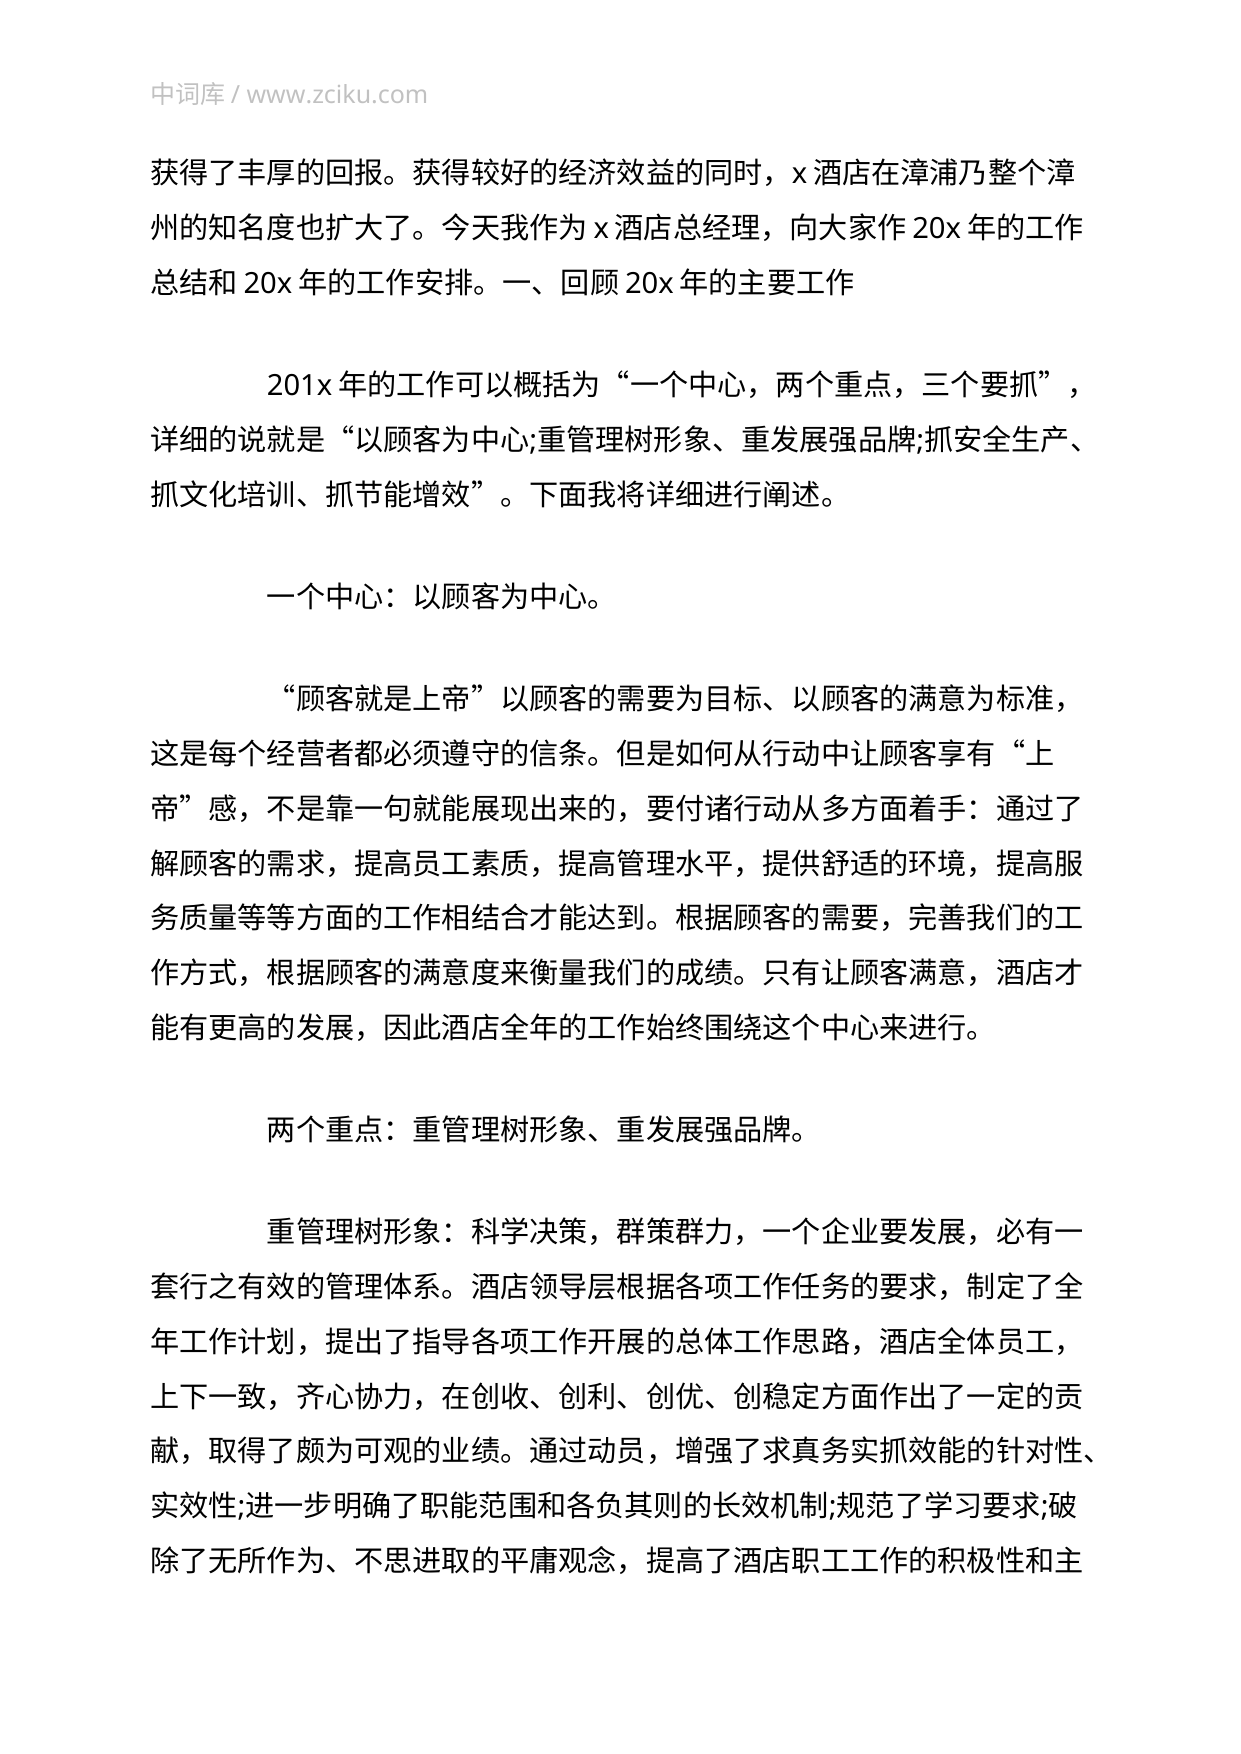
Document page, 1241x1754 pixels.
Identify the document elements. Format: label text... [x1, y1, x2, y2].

text “顾客就是上帝”以顾客的需要为目标、以顾客的满意为标准，这是每个经营者都必须遵守的信条。但是如何从行动中让顾客享有“上帝”感，不是靠一句就能展现出来的，要付诸行动从多方面着手：通过了解顾客的需求，提高员工素质，提高管理水平，提供舒适的环境，提高服务质量等等方面的工作相结合才能达到。根据顾客的需要，完善我们的工作方式，根据顾客的满意度来衡量我们的成绩。只有让顾客满意，酒店才能有更高的发展，因此酒店全年的工作始终围绕这个中心来进行。 [150, 676, 1090, 1047]
text 两个重点：重管理树形象、重发展强品牌。 [150, 1107, 1090, 1149]
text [150, 150, 1090, 302]
text 一个中心：以顾客为中心。 [150, 574, 1090, 616]
text 201x年的工作可以概括为“一个中心，两个重点，三个要抓”，详细的说就是“以顾客为中心;重管理树形象、重发展强品牌;抓安全生产、抓文化培训、抓节能增效”。下面我将详细进行阐述。 [150, 362, 1090, 514]
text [150, 1208, 1090, 1580]
